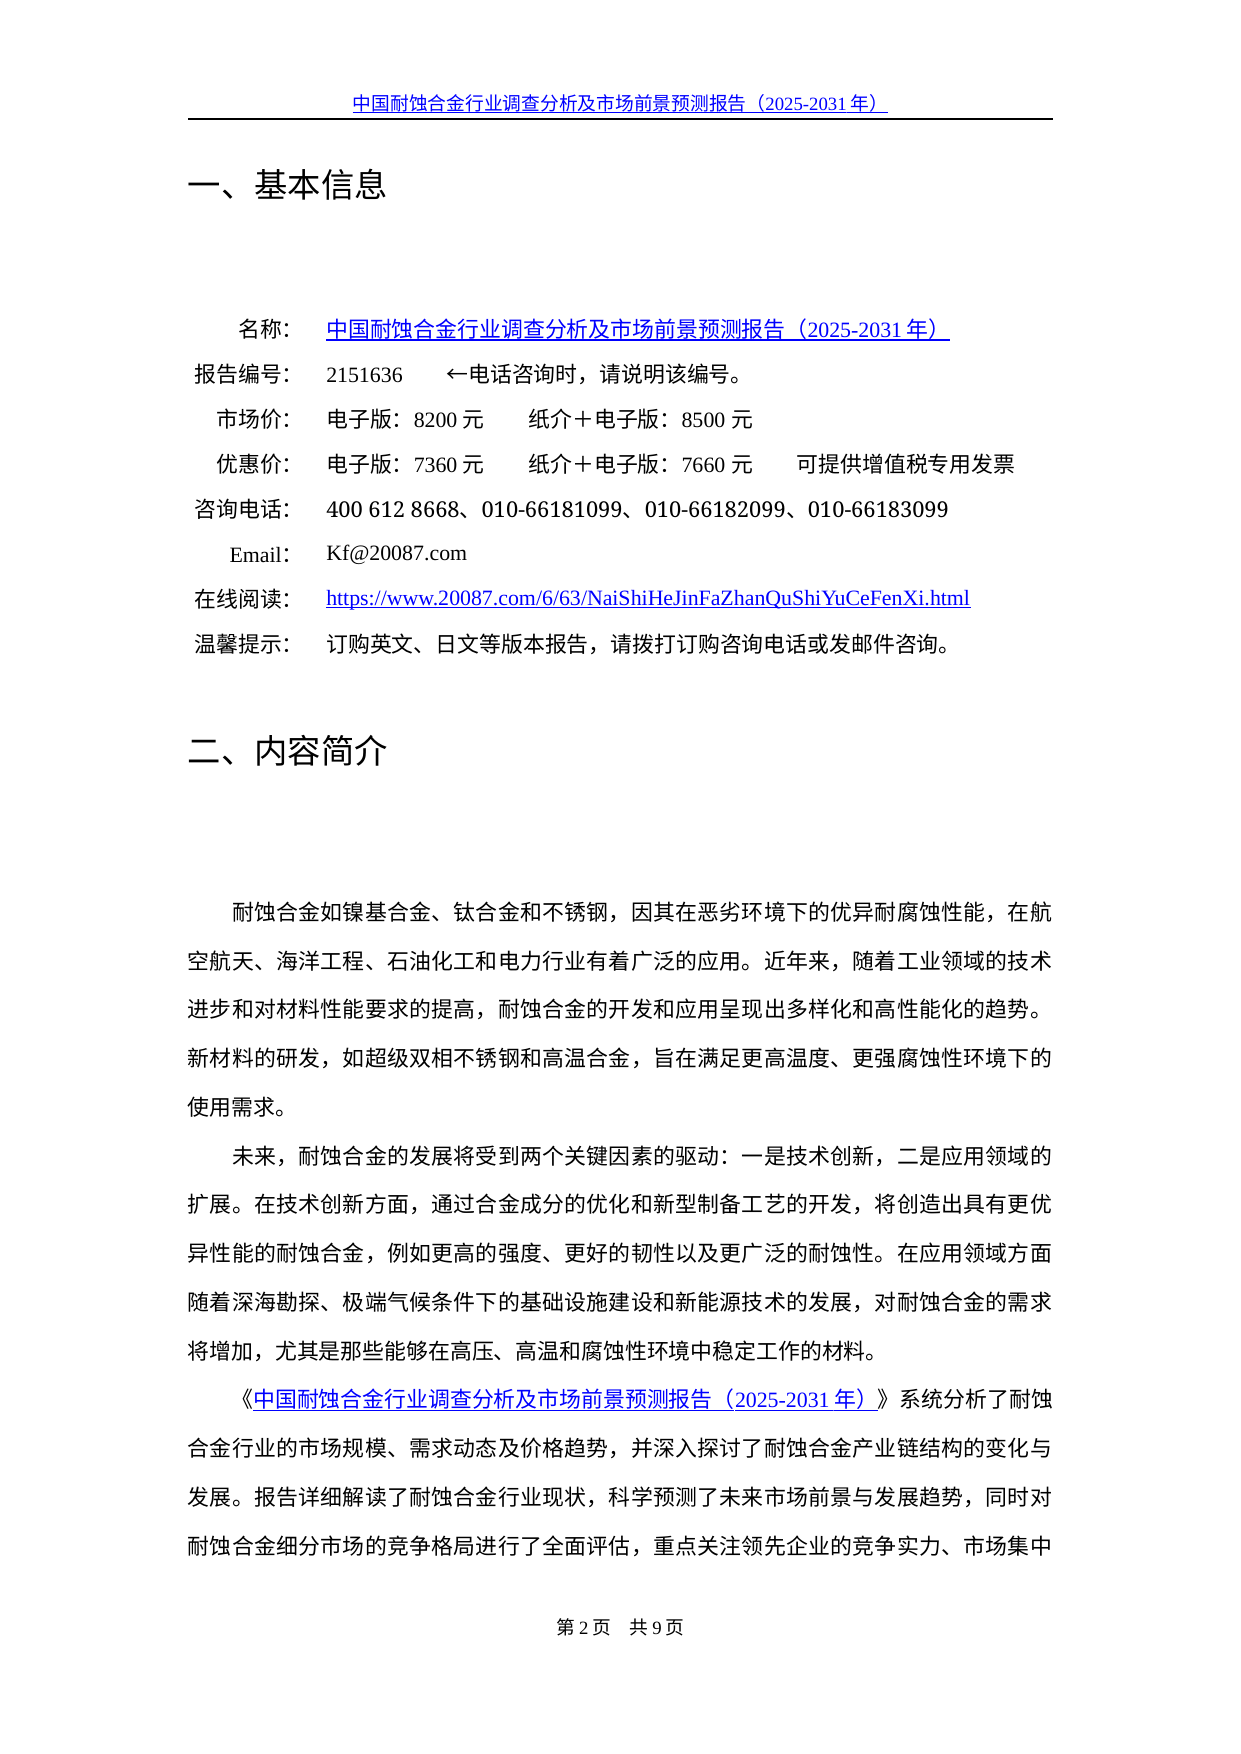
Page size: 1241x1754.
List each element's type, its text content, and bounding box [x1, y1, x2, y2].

table_cell 电子版：7360 元 纸介＋电子版：7660 元 可提供增值税专用发票 [315, 447, 1073, 492]
title 一、基本信息 [187, 150, 1053, 215]
table_cell 优惠价： [167, 447, 315, 492]
table_cell [315, 582, 1073, 627]
table_cell 在线阅读： [167, 582, 315, 627]
table_cell Email： [167, 537, 315, 582]
table_header 名称： [167, 312, 315, 357]
table_header 中国耐蚀合金行业调查分析及市场前景预测报告（2025-2031年） [315, 312, 1073, 357]
title 二、内容简介 [187, 717, 1053, 782]
table_cell Kf@20087.com [315, 537, 1073, 582]
table_cell 400 612 8668、010-66181099、010-66182099、010-66183099 [315, 492, 1073, 537]
table_cell 订购英文、日文等版本报告，请拨打订购咨询电话或发邮件咨询。 [315, 627, 1073, 672]
table_cell 2151636 ←电话咨询时，请说明该编号。 [315, 357, 1073, 402]
table_cell 电子版：8200 元 纸介＋电子版：8500 元 [315, 402, 1073, 447]
table_cell 市场价： [167, 402, 315, 447]
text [187, 894, 1053, 1561]
table_cell 报告编号： [167, 357, 315, 402]
table_cell 咨询电话： [167, 492, 315, 537]
table_cell 温馨提示： [167, 627, 315, 672]
